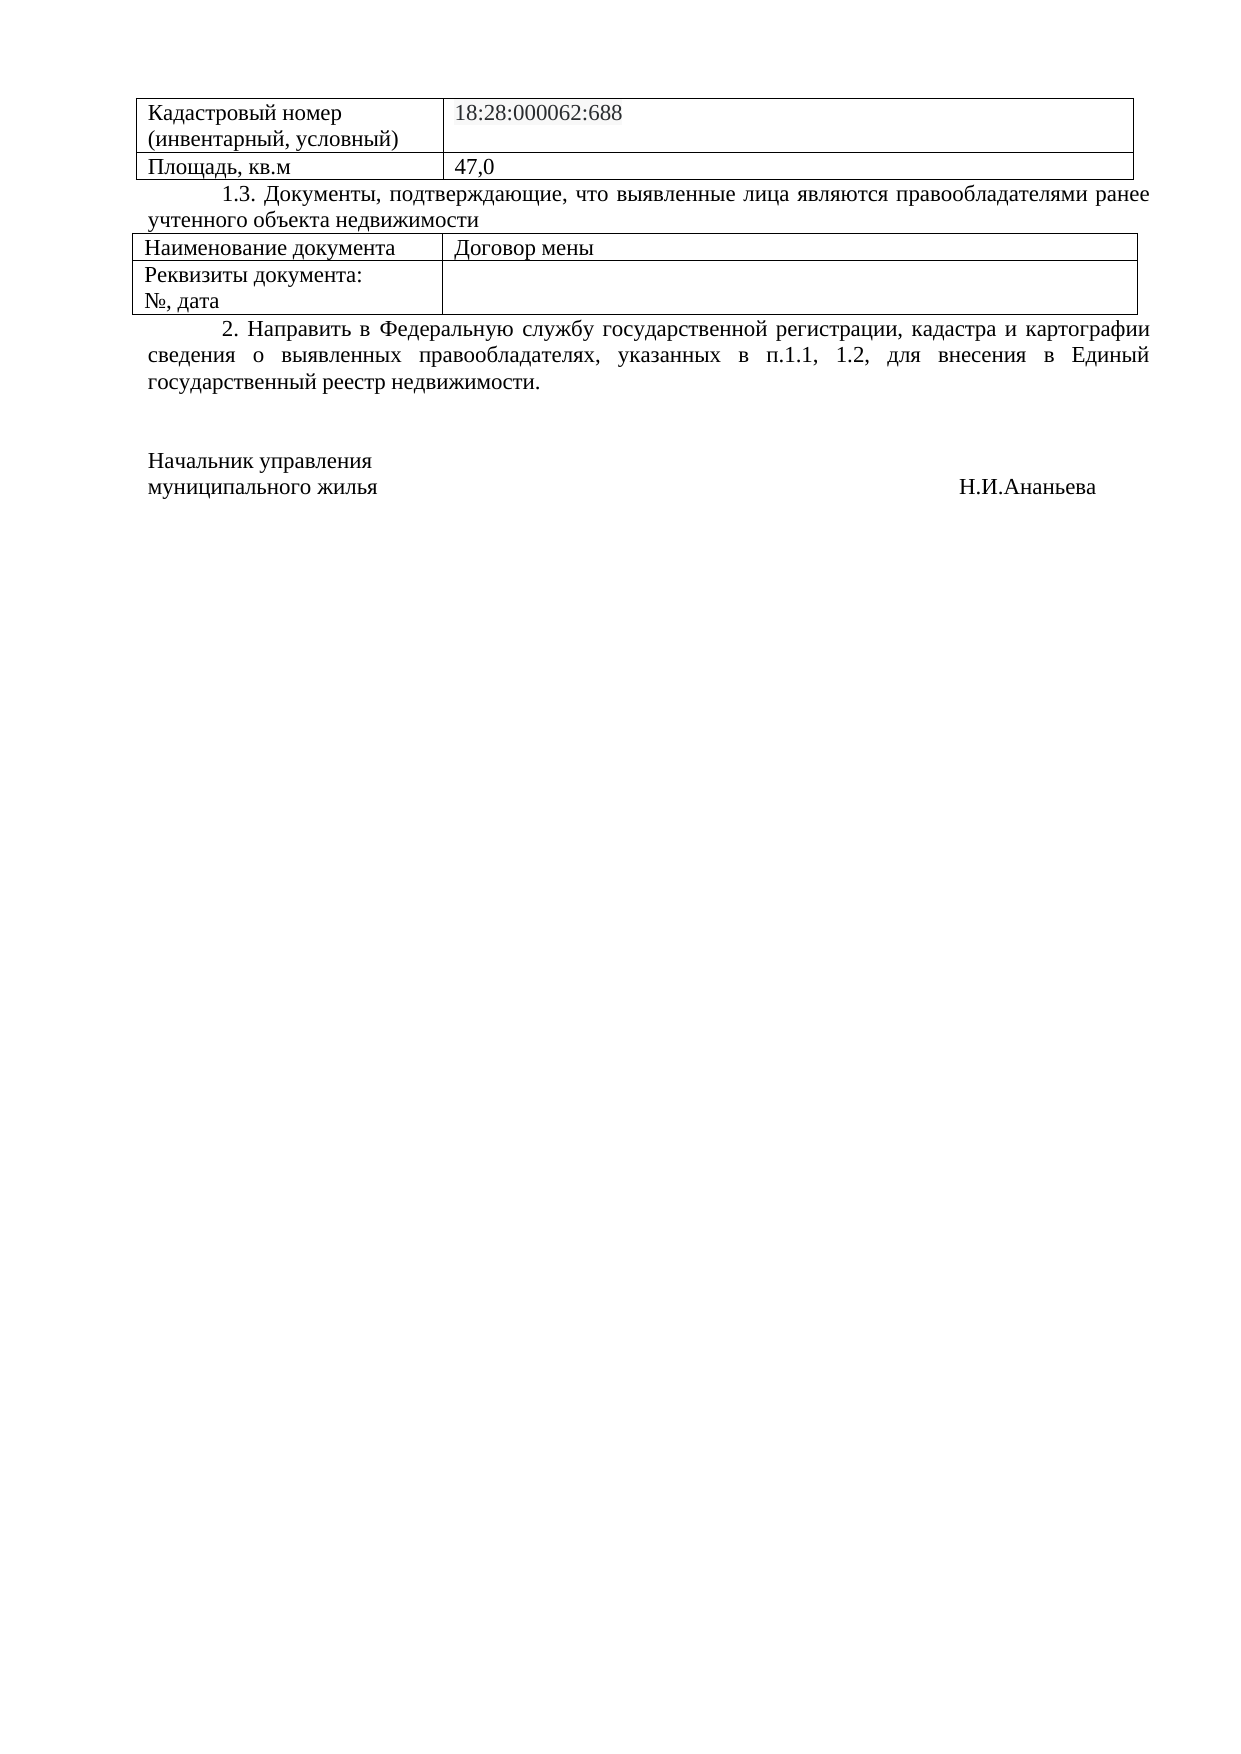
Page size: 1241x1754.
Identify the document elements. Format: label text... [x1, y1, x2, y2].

table_cell 18:28:000062:688 [444, 99, 1133, 152]
text Начальник управления [148, 447, 1152, 473]
table_header Договор мены [443, 234, 1137, 260]
text 1.3. Документы, подтверждающие, что выявленные лица являются правообладателями ранее учтенного объекта недвижимости [148, 180, 1152, 233]
table_cell 47,0 [444, 153, 1133, 179]
table_cell Площадь, кв.м [137, 153, 443, 179]
table_cell Кадастровый номер (инвентарный, условный) [137, 99, 443, 152]
table_cell [443, 261, 1137, 314]
text 2. Направить в Федеральную службу государственной регистрации, кадастра и картографии сведения о выявленных правообладателях, указанных в п.1.1, 1.2, для внесения в Единый государственный реестр недвижимости. [148, 315, 1152, 394]
text муниципального жилья Н.И.Ананьева [148, 473, 1152, 499]
table_cell Реквизиты документа: №, дата [133, 261, 442, 314]
table_header Наименование документа [133, 234, 442, 260]
